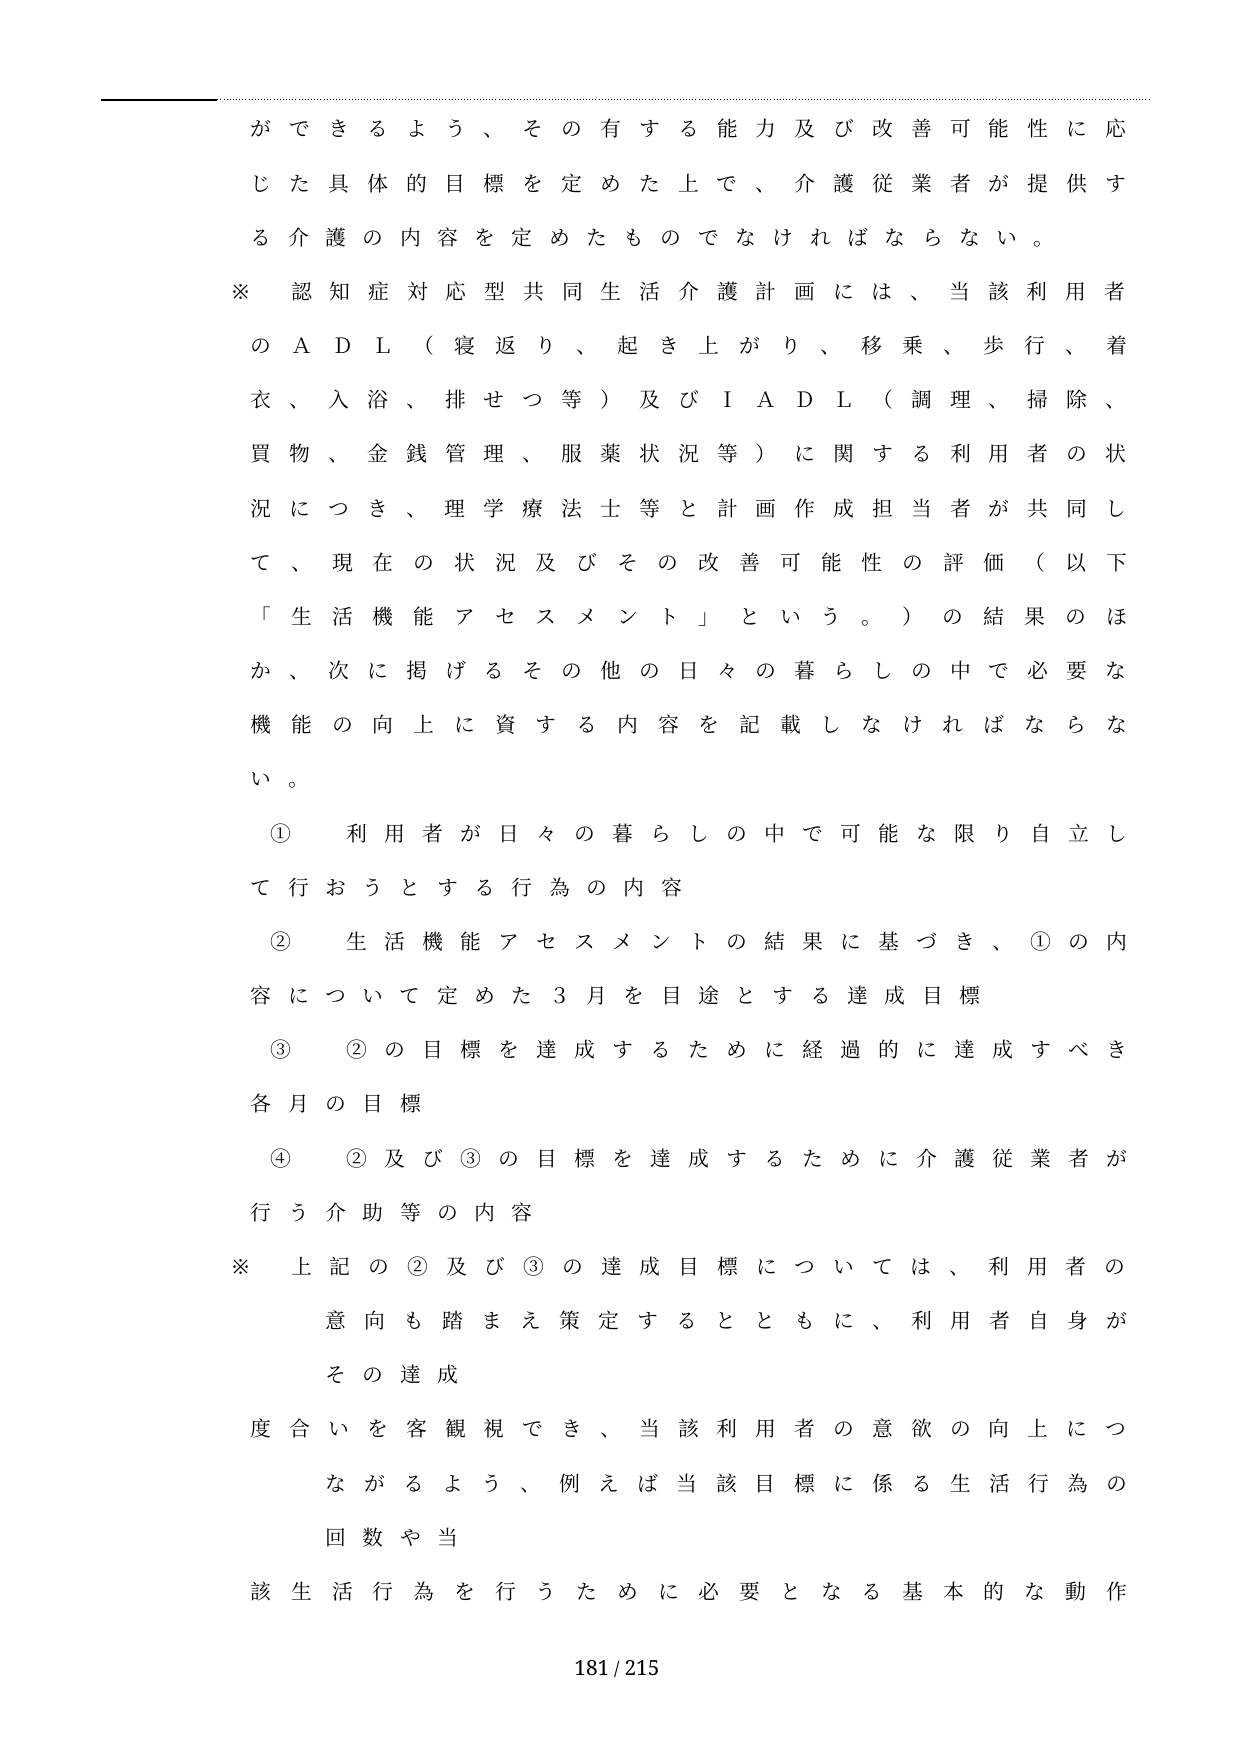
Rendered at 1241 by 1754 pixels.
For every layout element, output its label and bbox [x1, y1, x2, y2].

table_cell [217, 99, 1150, 1617]
